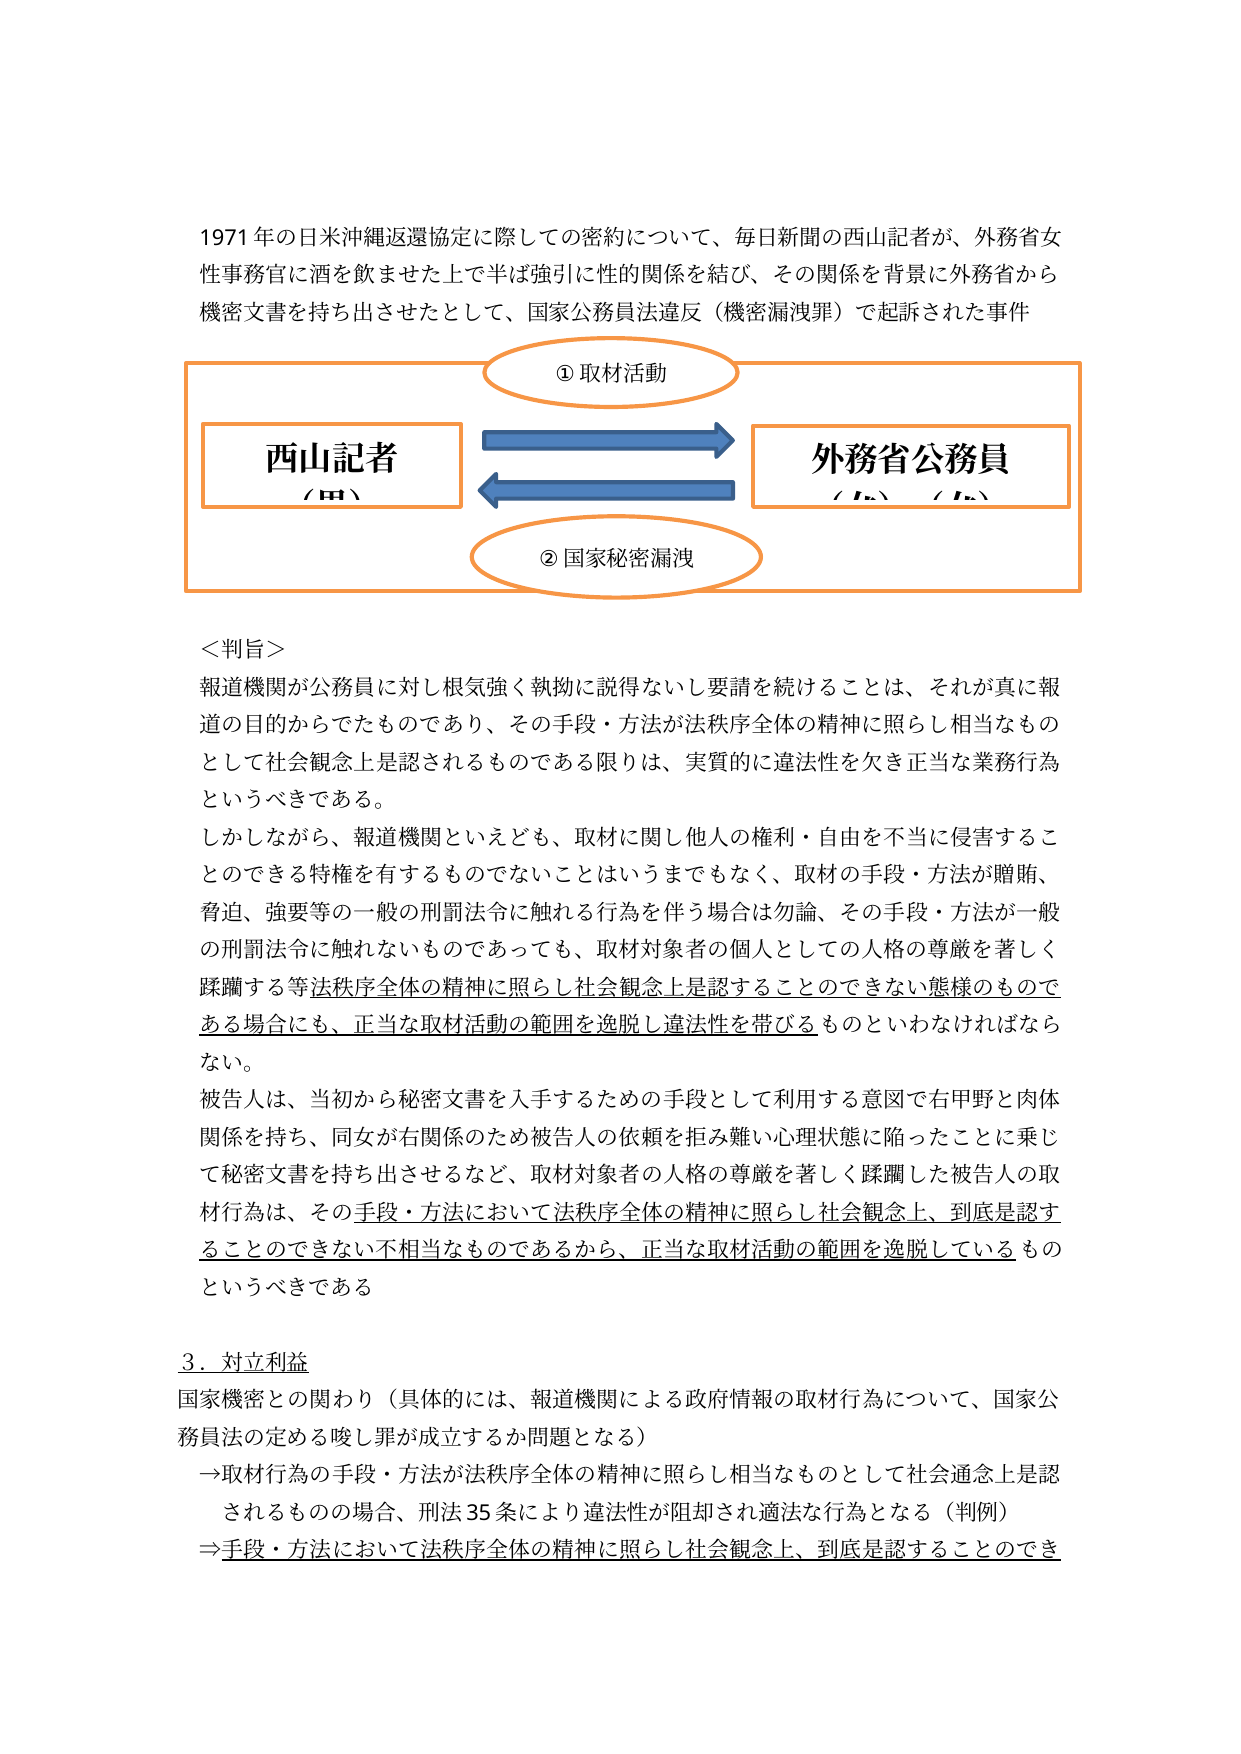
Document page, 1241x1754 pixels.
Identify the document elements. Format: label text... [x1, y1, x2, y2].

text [177, 1529, 1063, 1567]
text 被告人は、当初から秘密文書を入手するための手段として利用する意図で右甲野と肉体関係を持ち、同女が右関係のため被告人の依頼を拒み難い心理状態に陥ったことに乗じて秘密文書を持ち出させるなど、取材対象者の人格の尊厳を著しく蹂躙した被告人の取材行為は、その手段・方法において法秩序全体の精神に照らし社会観念上、到底是認することのできない不相当なものであるから、正当な取材活動の範囲を逸脱しているものというべきである [199, 1079, 1063, 1304]
text ３．対立利益 [177, 1342, 1063, 1379]
text 1971年の日米沖縄返還協定に際しての密約について、毎日新聞の西山記者が、外務省女性事務官に酒を飲ませた上で半ば強引に性的関係を結び、その関係を背景に外務省から機密文書を持ち出させたとして、国家公務員法違反（機密漏洩罪）で起訴された事件 [199, 217, 1063, 329]
text ＜判旨＞ [177, 629, 1063, 667]
text 国家機密との関わり（具体的には、報道機関による政府情報の取材行為について、国家公務員法の定める唆し罪が成立するか問題となる） [177, 1379, 1063, 1454]
text 報道機関が公務員に対し根気強く執拗に説得ないし要請を続けることは、それが真に報道の目的からでたものであり、その手段・方法が法秩序全体の精神に照らし相当なものとして社会観念上是認されるものである限りは、実質的に違法性を欠き正当な業務行為というべきである。 [199, 667, 1063, 817]
text →取材行為の手段・方法が法秩序全体の精神に照らし相当なものとして社会通念上是認されるものの場合、刑法35条により違法性が阻却され適法な行為となる（判例） [177, 1454, 1063, 1529]
text しかしながら、報道機関といえども、取材に関し他人の権利・自由を不当に侵害することのできる特権を有するものでないことはいうまでもなく、取材の手段・方法が贈賄、脅迫、強要等の一般の刑罰法令に触れる行為を伴う場合は勿論、その手段・方法が一般の刑罰法令に触れないものであっても、取材対象者の個人としての人格の尊厳を著しく蹂躪する等法秩序全体の精神に照らし社会観念上是認することのできない態様のものである場合にも、正当な取材活動の範囲を逸脱し違法性を帯びるものといわなければならない。 [199, 817, 1063, 1079]
